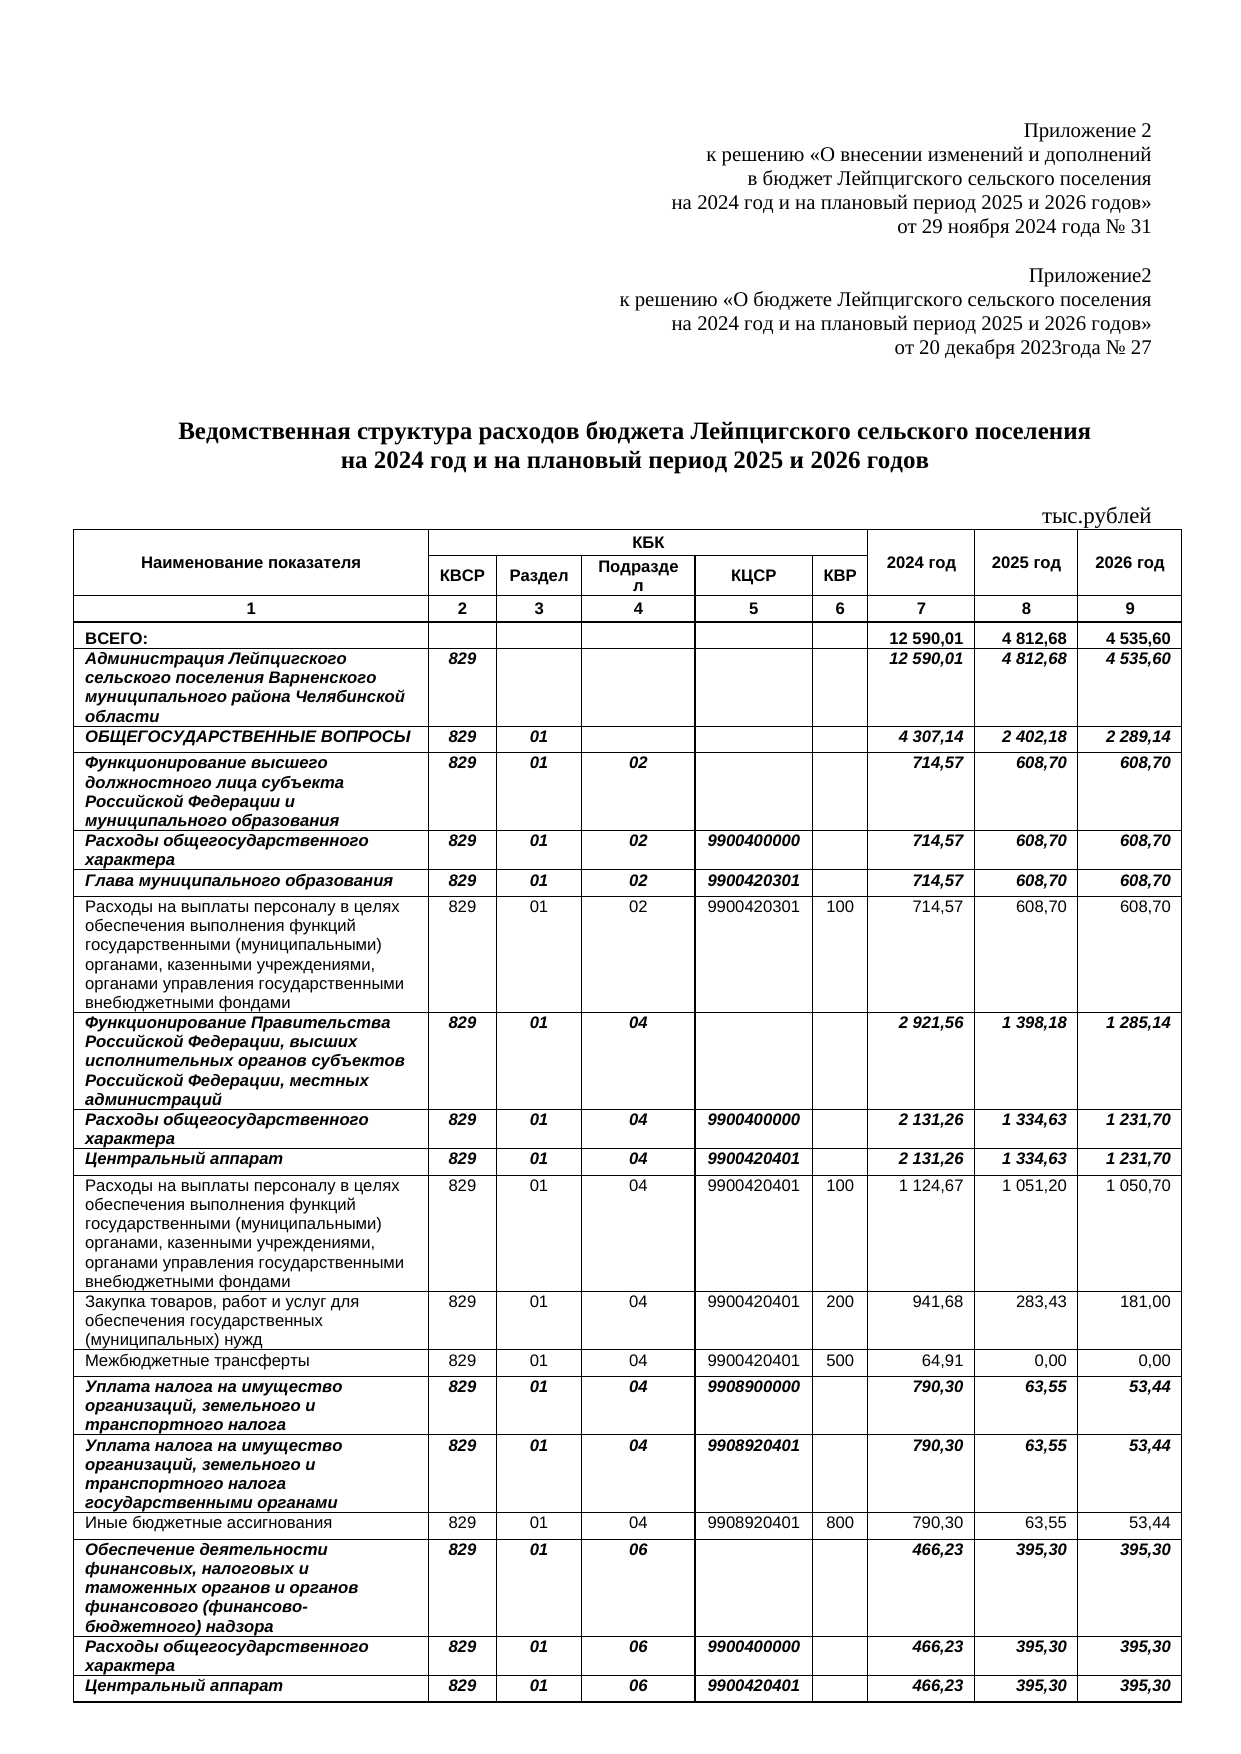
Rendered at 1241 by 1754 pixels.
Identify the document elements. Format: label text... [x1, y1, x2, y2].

table_cell [813, 753, 867, 830]
table_cell 04 [582, 1149, 694, 1175]
table_cell 800 [813, 1513, 867, 1539]
table_cell 829 [429, 1110, 496, 1148]
table_cell 4 535,60 [1078, 649, 1181, 726]
table_cell [696, 649, 812, 726]
table_cell 02 [582, 753, 694, 830]
table_cell 2 921,56 [868, 1013, 974, 1109]
table_cell Центральный аппарат [74, 1676, 428, 1701]
table_cell [813, 1676, 867, 1701]
table_cell 01 [497, 1176, 581, 1291]
table_cell 12 590,01 [868, 649, 974, 726]
table_cell [813, 1637, 867, 1675]
table_cell 395,30 [975, 1676, 1077, 1701]
table_cell Функционирование Правительства Российской Федерации, высших исполнительных органов субъектов Российской Федерации, местных администраций [74, 1013, 428, 1109]
table_cell 9900420401 [696, 1149, 812, 1175]
table_cell 829 [429, 1377, 496, 1434]
table_cell 01 [497, 897, 581, 1012]
table_cell 53,44 [1078, 1513, 1181, 1539]
table_header Наименование показателя [74, 530, 428, 595]
table_cell 01 [497, 1637, 581, 1675]
table_cell КЦСР [696, 556, 812, 595]
table_cell [429, 623, 496, 648]
table_cell 9908920401 [696, 1435, 812, 1512]
table_cell Расходы общегосударственного характера [74, 1637, 428, 1675]
text на 2024 год и на плановый период 2025 и 2026 годов» [118, 190, 1152, 214]
table_cell [696, 623, 812, 648]
table_cell [696, 753, 812, 830]
table_header 2026 год [1078, 530, 1181, 595]
table_cell 5 [696, 596, 812, 621]
table_cell 01 [497, 1350, 581, 1376]
table_cell [582, 623, 694, 648]
table_cell 3 [497, 596, 581, 621]
table_cell 181,00 [1078, 1292, 1181, 1349]
table_cell Администрация Лейпцигского сельского поселения Варненского муниципального района Челябинской области [74, 649, 428, 726]
table_cell 12 590,01 [868, 623, 974, 648]
table_cell 395,30 [975, 1637, 1077, 1675]
table_cell 04 [582, 1435, 694, 1512]
table_cell Глава муниципального образования [74, 870, 428, 896]
table_cell Функционирование высшего должностного лица субъекта Российской Федерации и муниципального образования [74, 753, 428, 830]
table_cell 4 535,60 [1078, 623, 1181, 648]
table_cell Межбюджетные трансферты [74, 1350, 428, 1376]
table_cell 790,30 [868, 1377, 974, 1434]
table_cell 01 [497, 1513, 581, 1539]
table_cell 1 334,63 [975, 1149, 1077, 1175]
table_cell 9900400000 [696, 1110, 812, 1148]
table_cell ВСЕГО: [74, 623, 428, 648]
table_cell 714,57 [868, 870, 974, 896]
table_cell 608,70 [1078, 897, 1181, 1012]
table_cell [813, 1540, 867, 1636]
table_cell 01 [497, 1292, 581, 1349]
table_cell [813, 831, 867, 869]
table_cell 8 [975, 596, 1077, 621]
text от 29 ноября 2024 года № 31 [118, 214, 1152, 238]
table_header КБК [429, 530, 867, 555]
table_cell 1 285,14 [1078, 1013, 1181, 1109]
text в бюджет Лейпцигского сельского поселения [118, 166, 1152, 190]
table_cell 466,23 [868, 1676, 974, 1701]
table_cell 01 [497, 1540, 581, 1636]
table_cell 790,30 [868, 1513, 974, 1539]
table_cell 01 [497, 753, 581, 830]
table_cell 04 [582, 1176, 694, 1291]
table_cell 466,23 [868, 1637, 974, 1675]
table_cell 829 [429, 1676, 496, 1701]
table_cell 04 [582, 1110, 694, 1148]
table_cell Иные бюджетные ассигнования [74, 1513, 428, 1539]
table_cell 53,44 [1078, 1435, 1181, 1512]
table_cell 01 [497, 1377, 581, 1434]
table_header 2025 год [975, 530, 1077, 595]
table_cell 63,55 [975, 1513, 1077, 1539]
table_cell 01 [497, 1110, 581, 1148]
table_cell 500 [813, 1350, 867, 1376]
table_cell 04 [582, 1513, 694, 1539]
table_cell КВР [813, 556, 867, 595]
table_cell 9900400000 [696, 1637, 812, 1675]
table_cell [813, 649, 867, 726]
table_cell ОБЩЕГОСУДАРСТВЕННЫЕ ВОПРОСЫ [74, 727, 428, 752]
table_cell Обеспечение деятельности финансовых, налоговых и таможенных органов и органов финансового (финансово-бюджетного) надзора [74, 1540, 428, 1636]
table_cell Подраздел [582, 556, 694, 595]
table_cell 06 [582, 1540, 694, 1636]
table_cell [582, 649, 694, 726]
table_cell 9900420401 [696, 1176, 812, 1291]
text на 2024 год и на плановый период 2025 и 2026 годов [118, 445, 1152, 474]
table_cell 941,68 [868, 1292, 974, 1349]
table_cell 53,44 [1078, 1377, 1181, 1434]
text Ведомственная структура расходов бюджета Лейпцигского сельского поселения [118, 416, 1152, 445]
table_cell 01 [497, 1149, 581, 1175]
table_cell 06 [582, 1676, 694, 1701]
table_cell Уплата налога на имущество организаций, земельного и транспортного налога [74, 1377, 428, 1434]
table_cell 829 [429, 1540, 496, 1636]
table_cell 2 402,18 [975, 727, 1077, 752]
table_cell 1 398,18 [975, 1013, 1077, 1109]
table_cell [813, 1110, 867, 1148]
table_cell 714,57 [868, 831, 974, 869]
table_cell 829 [429, 1176, 496, 1291]
text к решению «О бюджете Лейпцигского сельского поселения [118, 287, 1152, 311]
table_cell 04 [582, 1292, 694, 1349]
table_cell 608,70 [1078, 831, 1181, 869]
table_cell [696, 1540, 812, 1636]
table_cell 7 [868, 596, 974, 621]
table_cell [813, 727, 867, 752]
table_cell [497, 623, 581, 648]
table_cell 395,30 [975, 1540, 1077, 1636]
table_cell 01 [497, 1676, 581, 1701]
table_cell 790,30 [868, 1435, 974, 1512]
table_cell 1 [74, 596, 428, 621]
table_cell 395,30 [1078, 1540, 1181, 1636]
table_cell [813, 1149, 867, 1175]
table_cell 608,70 [1078, 870, 1181, 896]
table_cell 200 [813, 1292, 867, 1349]
table_cell 01 [497, 1013, 581, 1109]
table_cell 2 131,26 [868, 1110, 974, 1148]
table_cell [696, 1013, 812, 1109]
table_cell 829 [429, 1292, 496, 1349]
table_cell 608,70 [975, 831, 1077, 869]
text Приложение 2 [118, 118, 1152, 142]
table_cell 829 [429, 1013, 496, 1109]
table_cell 01 [497, 1435, 581, 1512]
table_cell Центральный аппарат [74, 1149, 428, 1175]
table_cell 9908920401 [696, 1513, 812, 1539]
text от 20 декабря 2023года № 27 [118, 335, 1152, 359]
table_cell 63,55 [975, 1435, 1077, 1512]
table_cell 01 [497, 727, 581, 752]
table_cell 829 [429, 649, 496, 726]
table_cell 0,00 [975, 1350, 1077, 1376]
table_cell 02 [582, 897, 694, 1012]
table_cell 9900420401 [696, 1676, 812, 1701]
table_cell 395,30 [1078, 1637, 1181, 1675]
table_cell [813, 623, 867, 648]
table_cell 9900420401 [696, 1292, 812, 1349]
table_cell 829 [429, 1513, 496, 1539]
table_cell 829 [429, 1637, 496, 1675]
table_cell 829 [429, 897, 496, 1012]
text к решению «О внесении изменений и дополнений [118, 142, 1152, 166]
table_cell 64,91 [868, 1350, 974, 1376]
table_cell 01 [497, 831, 581, 869]
table_cell 4 307,14 [868, 727, 974, 752]
table_cell 829 [429, 831, 496, 869]
table_cell Уплата налога на имущество организаций, земельного и транспортного налога государственными органами [74, 1435, 428, 1512]
table_cell 100 [813, 1176, 867, 1291]
table_cell 829 [429, 1149, 496, 1175]
table_cell 283,43 [975, 1292, 1077, 1349]
table_cell 6 [813, 596, 867, 621]
table_cell 1 051,20 [975, 1176, 1077, 1291]
table_cell 04 [582, 1377, 694, 1434]
table_cell 1 124,67 [868, 1176, 974, 1291]
table_cell 9 [1078, 596, 1181, 621]
table_cell 04 [582, 1013, 694, 1109]
table_cell 714,57 [868, 753, 974, 830]
table_cell 829 [429, 727, 496, 752]
table_cell 4 [582, 596, 694, 621]
text тыс.рублей [118, 502, 1152, 529]
table_cell 829 [429, 870, 496, 896]
table_cell 9900420301 [696, 870, 812, 896]
table_cell 608,70 [1078, 753, 1181, 830]
table_cell 01 [497, 870, 581, 896]
table_cell 2 [429, 596, 496, 621]
table_cell 06 [582, 1637, 694, 1675]
table_cell Раздел [497, 556, 581, 595]
table_cell 1 050,70 [1078, 1176, 1181, 1291]
table_cell 829 [429, 1350, 496, 1376]
table_cell 395,30 [1078, 1676, 1181, 1701]
table_cell Закупка товаров, работ и услуг для обеспечения государственных (муниципальных) нужд [74, 1292, 428, 1349]
table_cell 9900420401 [696, 1350, 812, 1376]
table_cell 2 131,26 [868, 1149, 974, 1175]
table_cell Расходы общегосударственного характера [74, 1110, 428, 1148]
table_cell [582, 727, 694, 752]
table_cell КВСР [429, 556, 496, 595]
table_cell 608,70 [975, 870, 1077, 896]
table_cell 9908900000 [696, 1377, 812, 1434]
table_cell 4 812,68 [975, 649, 1077, 726]
table_cell 829 [429, 1435, 496, 1512]
table_cell 608,70 [975, 897, 1077, 1012]
table_cell 100 [813, 897, 867, 1012]
table_cell 02 [582, 870, 694, 896]
table_cell [813, 1013, 867, 1109]
table_header 2024 год [868, 530, 974, 595]
table_cell 02 [582, 831, 694, 869]
table_cell 9900400000 [696, 831, 812, 869]
table_cell 63,55 [975, 1377, 1077, 1434]
text на 2024 год и на плановый период 2025 и 2026 годов» [118, 311, 1152, 335]
table_cell 4 812,68 [975, 623, 1077, 648]
table_cell [696, 727, 812, 752]
table_cell 9900420301 [696, 897, 812, 1012]
table_cell 2 289,14 [1078, 727, 1181, 752]
table_cell 1 334,63 [975, 1110, 1077, 1148]
table_cell [813, 1435, 867, 1512]
table_cell 608,70 [975, 753, 1077, 830]
table_cell [497, 649, 581, 726]
table_cell Расходы общегосударственного характера [74, 831, 428, 869]
table_cell [813, 870, 867, 896]
table_cell 0,00 [1078, 1350, 1181, 1376]
table_cell 1 231,70 [1078, 1149, 1181, 1175]
table_cell 829 [429, 753, 496, 830]
text Приложение2 [118, 262, 1152, 287]
table_cell 1 231,70 [1078, 1110, 1181, 1148]
table_cell 04 [582, 1350, 694, 1376]
table_cell 714,57 [868, 897, 974, 1012]
table_cell 466,23 [868, 1540, 974, 1636]
table_cell [813, 1377, 867, 1434]
